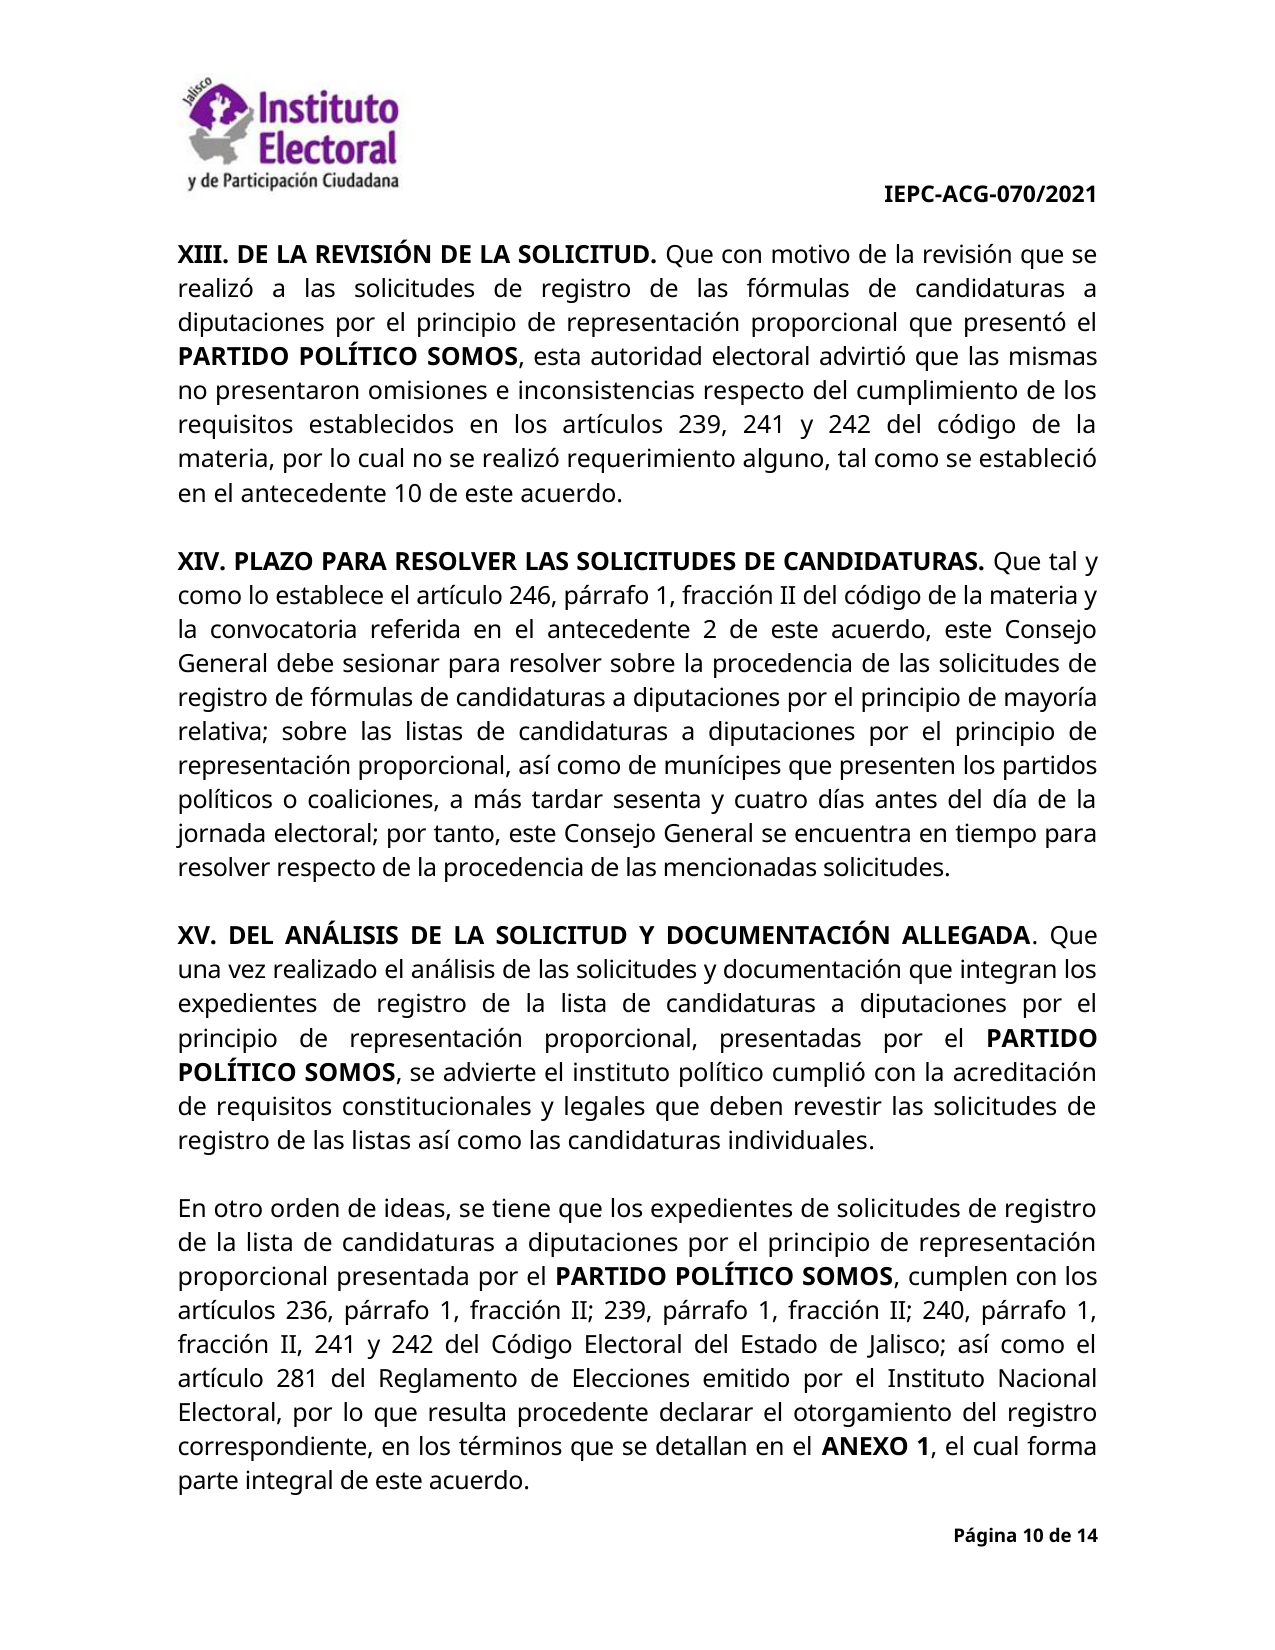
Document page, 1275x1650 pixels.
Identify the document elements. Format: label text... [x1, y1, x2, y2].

text XIV. PLAZO PARA RESOLVER LAS SOLICITUDES DE CANDIDATURAS. Que tal y como lo establece el artículo 246, párrafo 1, fracción II del código de la materia y la convocatoria referida en el antecedente 2 de este acuerdo, este Consejo General debe sesionar para resolver sobre la procedencia de las solicitudes de registro de fórmulas de candidaturas a diputaciones por el principio de mayoría relativa; sobre las listas de candidaturas a diputaciones por el principio de representación proporcional, así como de munícipes que presenten los partidos políticos o coaliciones, a más tardar sesenta y cuatro días antes del día de la jornada electoral; por tanto, este Consejo General se encuentra en tiempo para resolver respecto de la procedencia de las mencionadas solicitudes. [177, 543, 1098, 884]
text XIII. DE LA REVISIÓN DE LA SOLICITUD. Que con motivo de la revisión que se realizó a las solicitudes de registro de las fórmulas de candidaturas a diputaciones por el principio de representación proporcional que presentó el PARTIDO POLÍTICO SOMOS, esta autoridad electoral advirtió que las mismas no presentaron omisiones e inconsistencias respecto del cumplimiento de los requisitos establecidos en los artículos 239, 241 y 242 del código de la materia, por lo cual no se realizó requerimiento alguno, tal como se estableció en el antecedente 10 de este acuerdo. [177, 237, 1098, 509]
text XV. DEL ANÁLISIS DE LA SOLICITUD Y DOCUMENTACIÓN ALLEGADA. Que una vez realizado el análisis de las solicitudes y documentación que integran los expedientes de registro de la lista de candidaturas a diputaciones por el principio de representación proporcional, presentadas por el PARTIDO POLÍTICO SOMOS, se advierte el instituto político cumplió con la acreditación de requisitos constitucionales y legales que deben revestir las solicitudes de registro de las listas así como las candidaturas individuales. [177, 918, 1098, 1156]
picture [177, 73, 406, 202]
text En otro orden de ideas, se tiene que los expedientes de solicitudes de registro de la lista de candidaturas a diputaciones por el principio de representación proporcional presentada por el PARTIDO POLÍTICO SOMOS, cumplen con los artículos 236, párrafo 1, fracción II; 239, párrafo 1, fracción II; 240, párrafo 1, fracción II, 241 y 242 del Código Electoral del Estado de Jalisco; así como el artículo 281 del Reglamento de Elecciones emitido por el Instituto Nacional Electoral, por lo que resulta procedente declarar el otorgamiento del registro correspondiente, en los términos que se detallan en el ANEXO 1, el cual forma parte integral de este acuerdo. [177, 1191, 1098, 1497]
